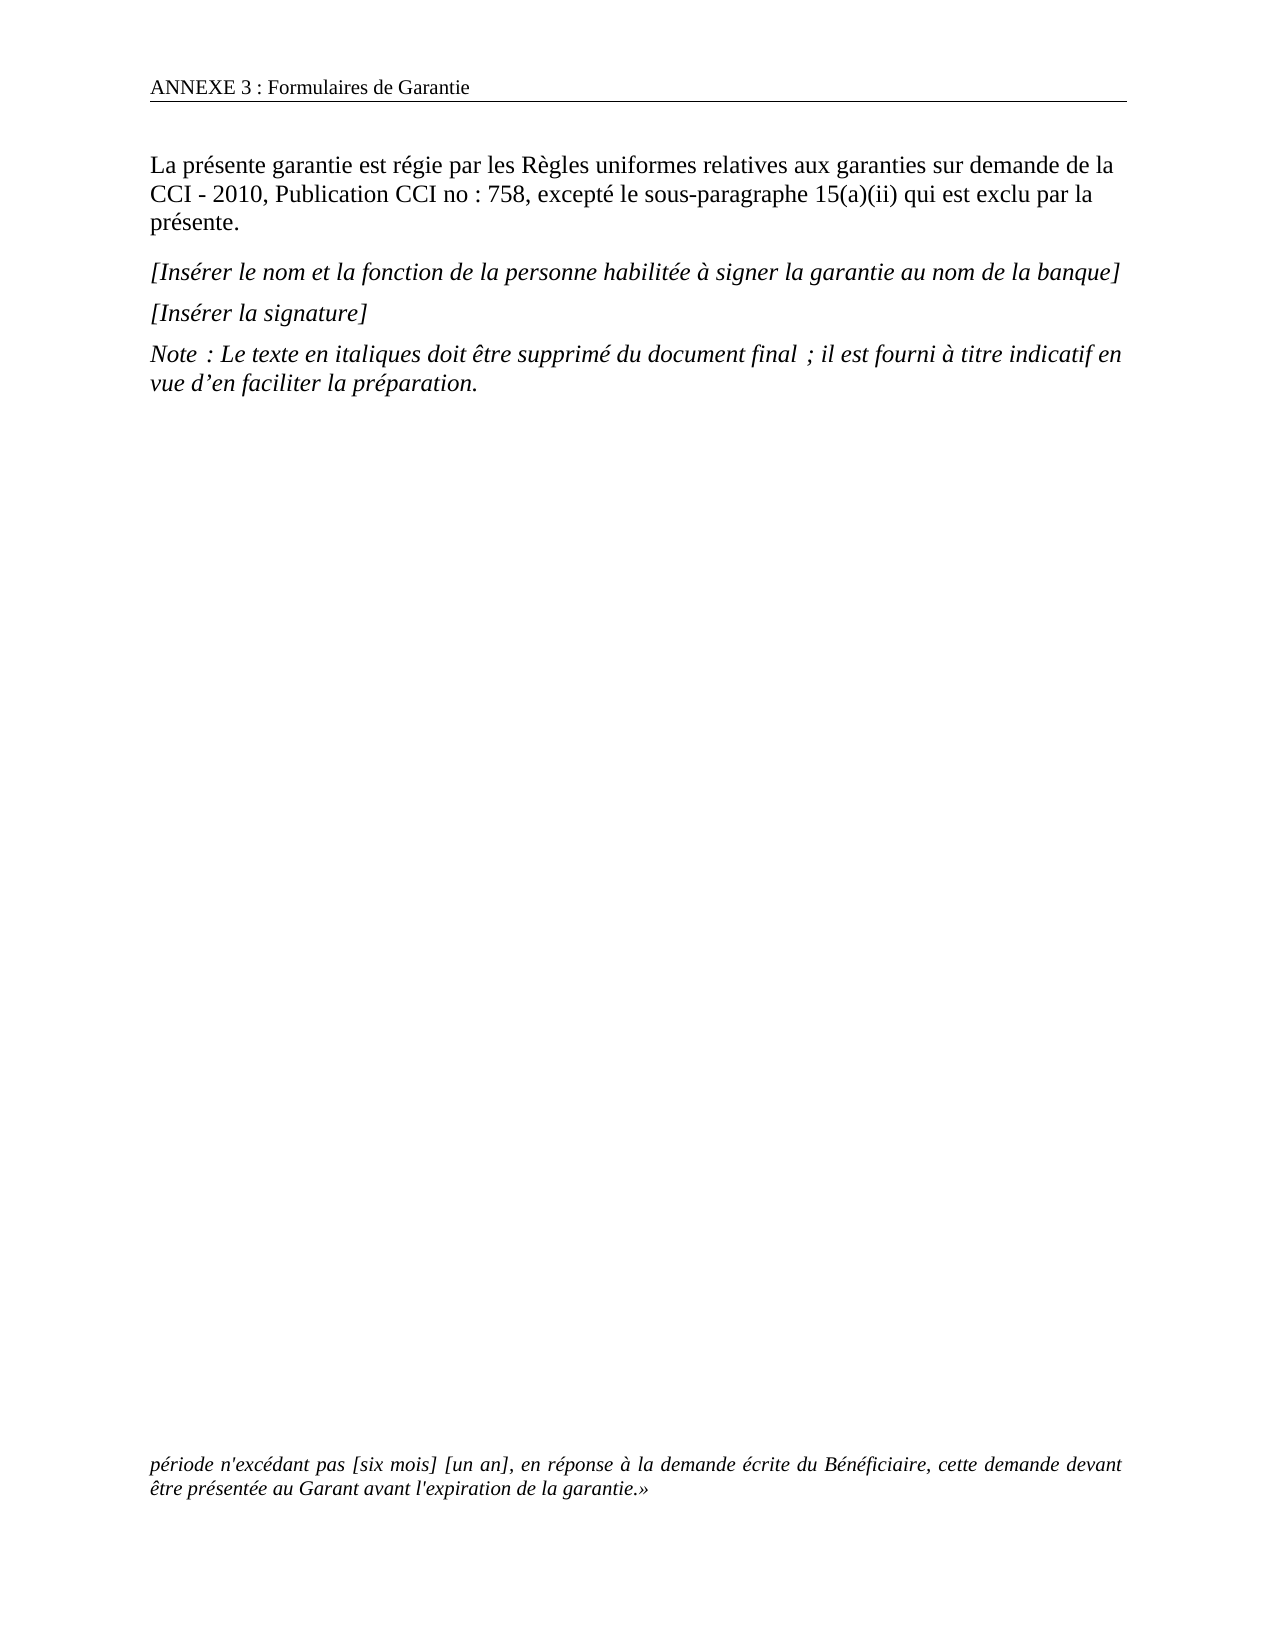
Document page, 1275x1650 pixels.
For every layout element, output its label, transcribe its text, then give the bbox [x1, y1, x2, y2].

list La présente garantie est régie par les Règles uniformes relatives aux garanties sur demande de la CCI - 2010, Publication CCI no : 758, excepté le sous-paragraphe 15(a)(ii) qui est exclu par la présente. [150, 150, 1125, 236]
text Note : Le texte en italiques doit être supprimé du document final ; il est fourni à titre indicatif en vue d’en faciliter la préparation. [150, 339, 1125, 397]
list [Insérer le nom et la fonction de la personne habilitée à signer la garantie au nom de la banque] [150, 257, 1125, 286]
list [Insérer la signature] [150, 298, 1125, 327]
